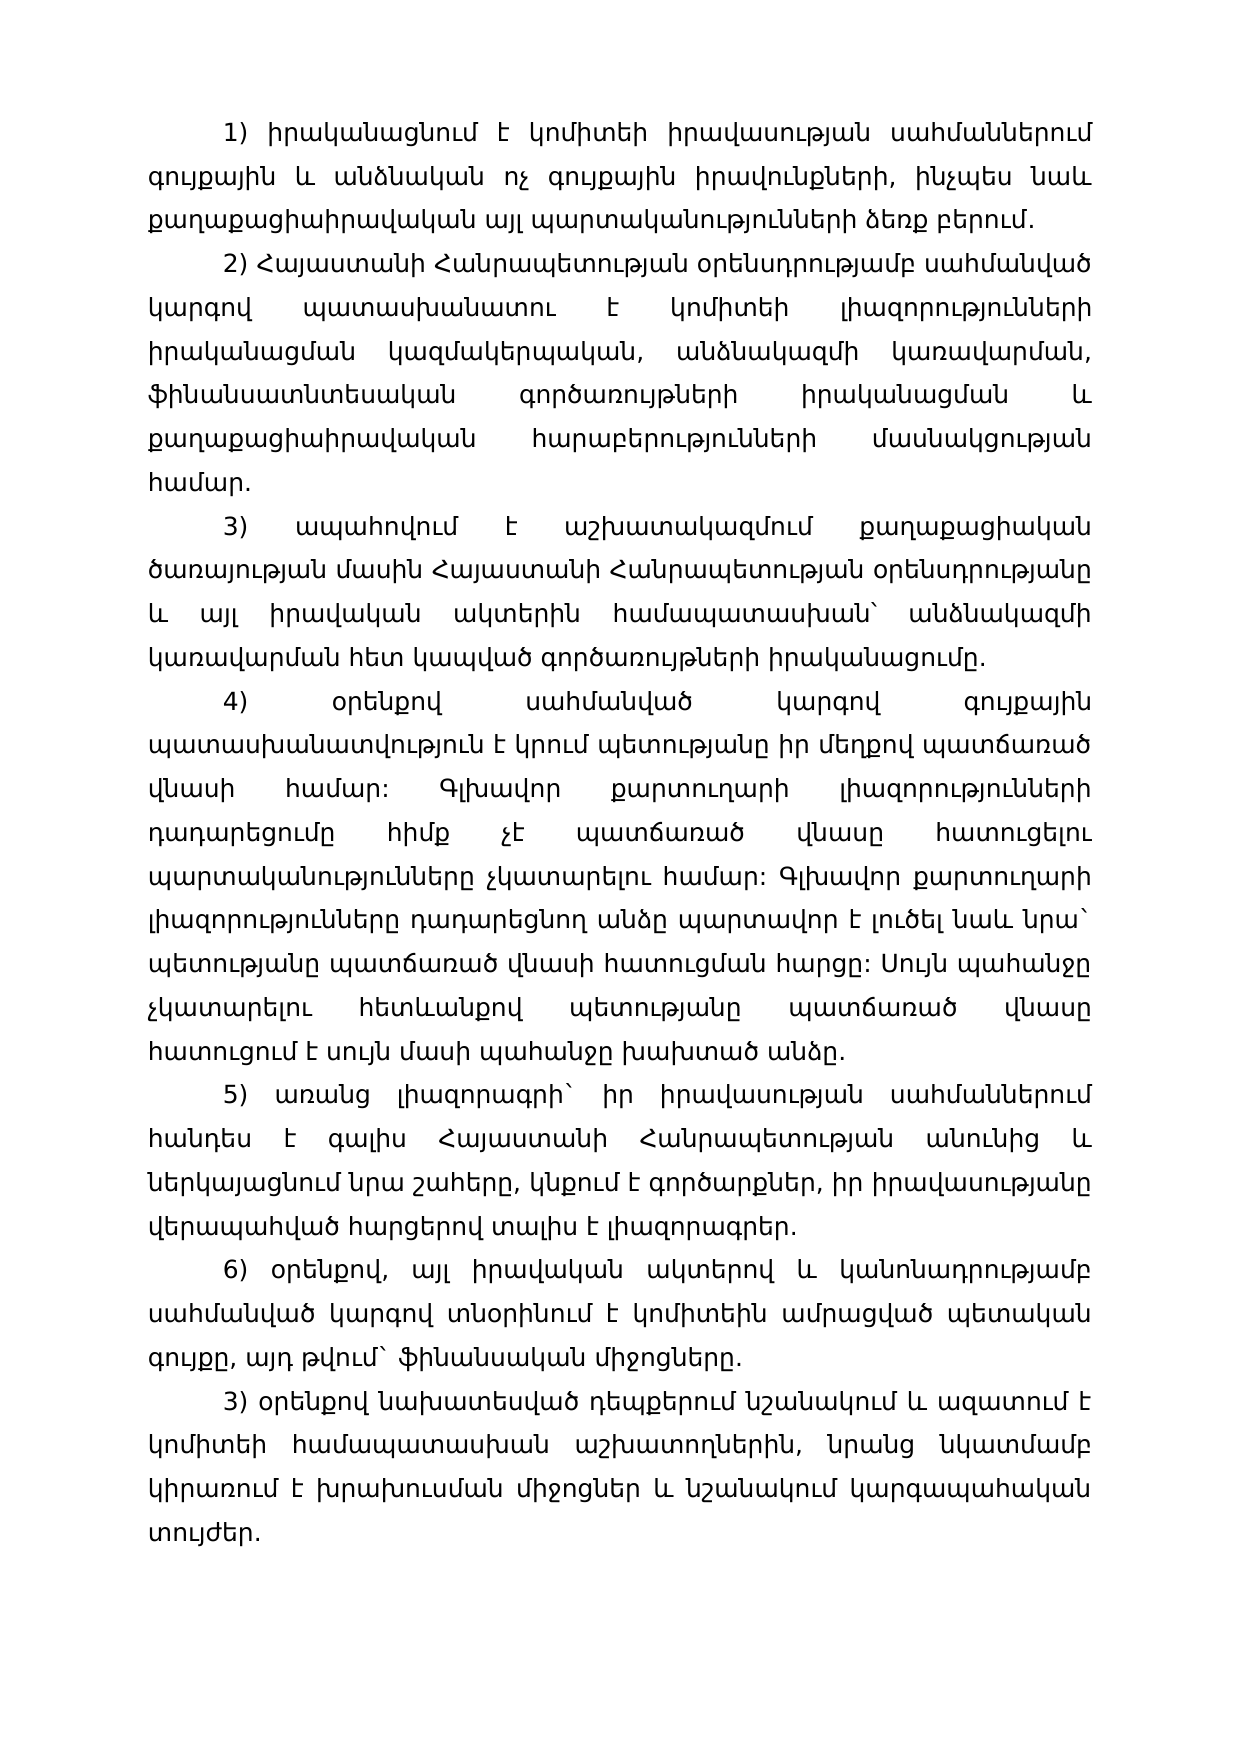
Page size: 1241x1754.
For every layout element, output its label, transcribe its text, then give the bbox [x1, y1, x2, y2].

text 3) օրենքով նախատեսված դեպքերում նշանակում և ազատում է կոմիտեի համապատասխան աշխատողներին, նրանց նկատմամբ կիրառում է խրախուսման միջոցներ և նշանակում կարգապահական տույժեր. [148, 1387, 1092, 1547]
text 2) Հայաստանի Հանրապետության օրենսդրությամբ սահմանված կարգով պատասխանատու է կոմիտեի լիազորությունների իրականացման կազմակերպական, անձնակազմի կառավարման, ֆինանսատնտեսական գործառույթների իրականացման և քաղաքացիաիրավական հարաբերությունների մասնակցության համար. [148, 249, 1092, 497]
text 1) իրականացնում է կոմիտեի իրավասության սահմաններում գույքային և անձնական ոչ գույքային իրավունքների, ինչպես նաև քաղաքացիաիրավական այլ պարտականությունների ձեռք բերում․ [148, 118, 1092, 235]
text 6) օրենքով, այլ իրավական ակտերով և կանոնադրությամբ սահմանված կարգով տնօրինում է կոմիտեին ամրացված պետական գույքը, այդ թվում` ֆինանսական միջոցները. [148, 1256, 1092, 1372]
text 4) օրենքով սահմանված կարգով գույքային պատասխանատվություն է կրում պետությանը իր մեղքով պատճառած վնասի համար: Գլխավոր քարտուղարի լիազորությունների դադարեցումը հիմք չէ պատճառած վնասը հատուցելու պարտականությունները չկատարելու համար: Գլխավոր քարտուղարի լիազորությունները դադարեցնող անձը պարտավոր է լուծել նաև նրա` պետությանը պատճառած վնասի հատուցման հարցը: Սույն պահանջը չկատարելու հետևանքով պետությանը պատճառած վնասը հատուցում է սույն մասի պահանջը խախտած անձը. [148, 687, 1092, 1066]
text 5) առանց լիազորագրի` իր իրավասության սահմաններում հանդես է գալիս Հայաստանի Հանրապետության անունից և ներկայացնում նրա շահերը, կնքում է գործարքներ, իր իրավասությանը վերապահված հարցերով տալիս է լիազորագրեր. [148, 1081, 1092, 1241]
text 3) ապահովում է աշխատակազմում քաղաքացիական ծառայության մասին Հայաստանի Հանրապետության օրենսդրությանը և այլ իրավական ակտերին համապատասխան՝ անձնակազմի կառավարման հետ կապված գործառույթների իրականացումը. [148, 512, 1092, 672]
